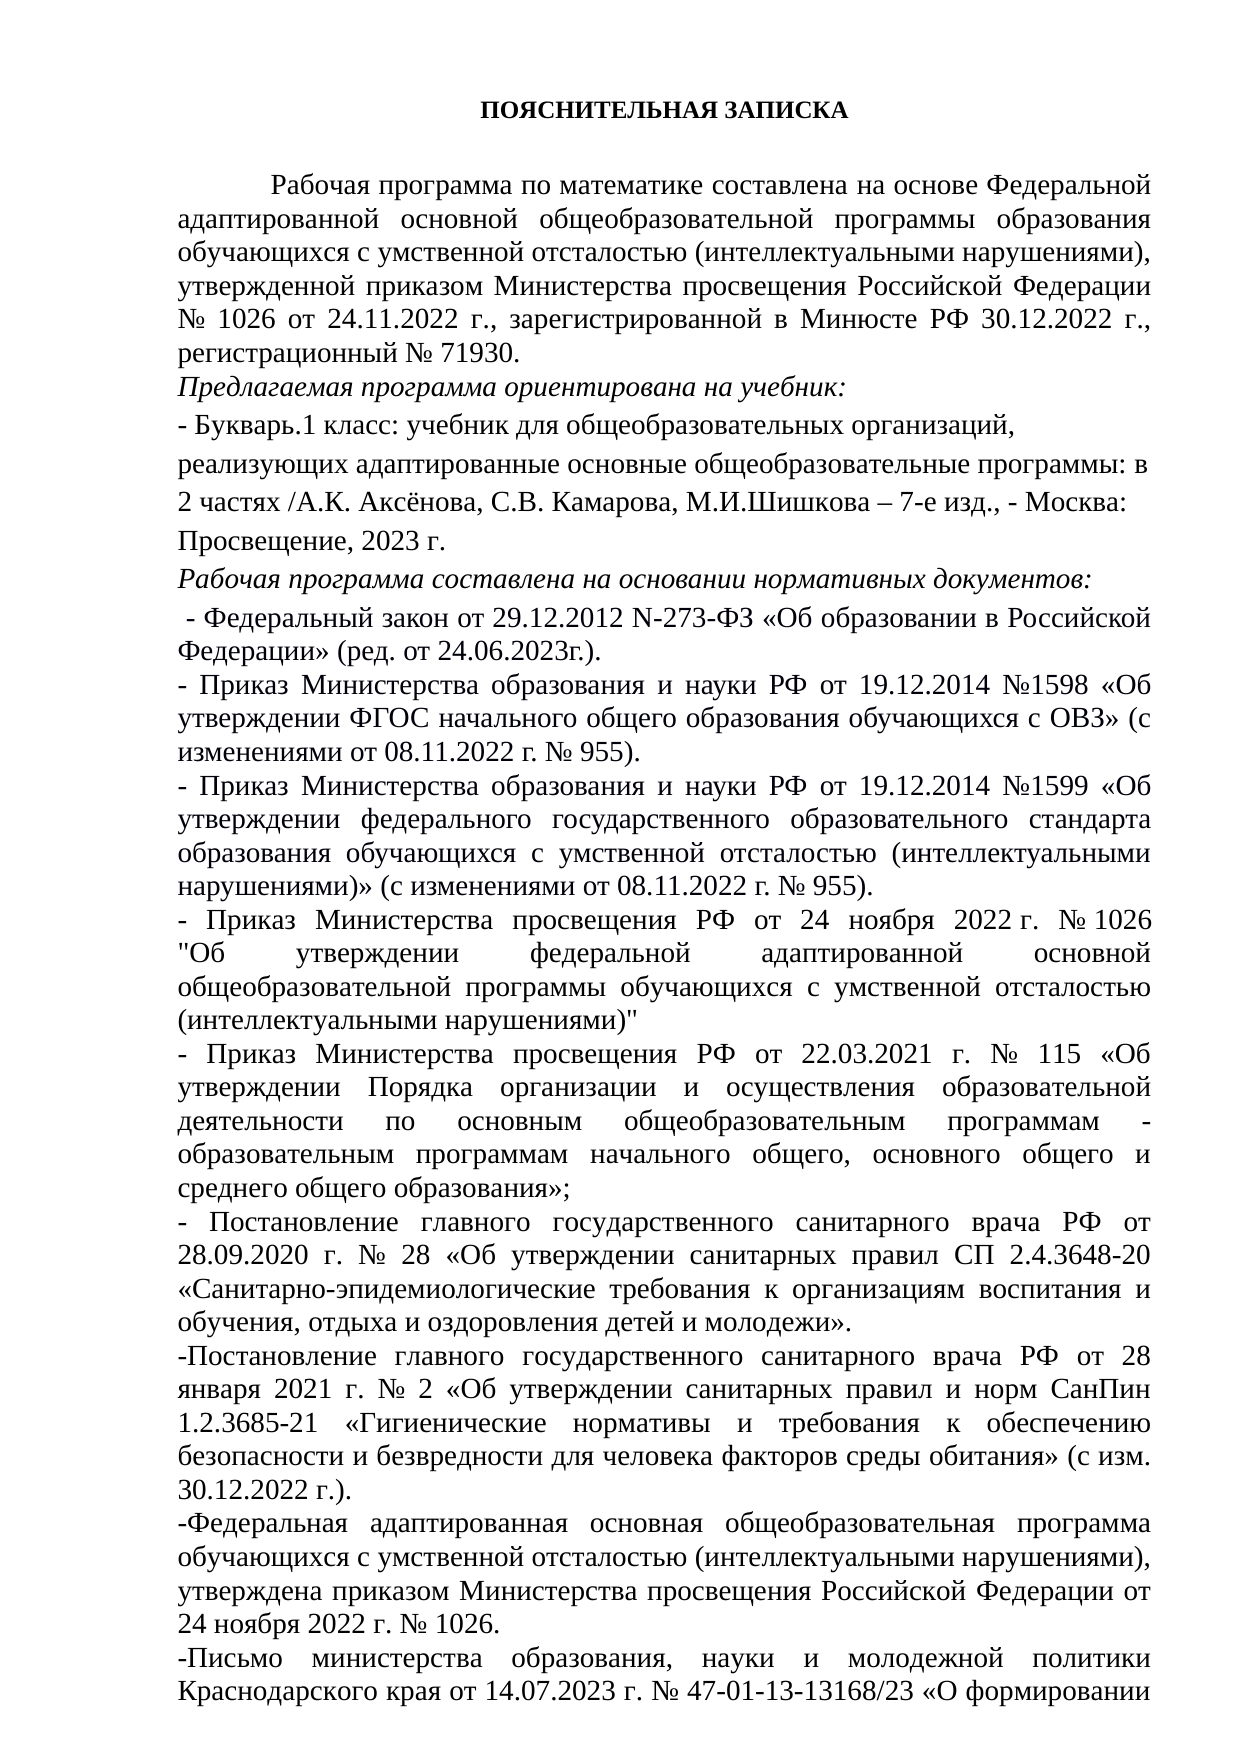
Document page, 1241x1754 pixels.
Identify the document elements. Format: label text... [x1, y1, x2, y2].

text - Приказ Министерства просвещения РФ от 24 ноября 2022 г. № 1026 "Об утверждении федеральной адаптированной основной общеобразовательной программы обучающихся с умственной отсталостью (интеллектуальными нарушениями)" [177, 902, 1152, 1036]
text ПОЯСНИТЕЛЬНАЯ ЗАПИСКА [177, 96, 1152, 124]
text - Постановление главного государственного санитарного врача РФ от 28.09.2020 г. № 28 «Об утверждении санитарных правил СП 2.4.3648-20 «Санитарно-эпидемиологические требования к организациям воспитания и обучения, отдыха и оздоровления детей и молодежи». [177, 1204, 1152, 1338]
text -Федеральная адаптированная основная общеобразовательная программа обучающихся с умственной отсталостью (интеллектуальными нарушениями), утверждена приказом Министерства просвещения Российской Федерации от 24 ноября 2022 г. № 1026. [177, 1506, 1152, 1640]
text - Приказ Министерства образования и науки РФ от 19.12.2014 №1598 «Об утверждении ФГОС начального общего образования обучающихся с ОВЗ» (с изменениями от 08.11.2022 г. № 955). [177, 667, 1152, 768]
text Рабочая программа составлена на основании нормативных документов: [177, 561, 1152, 595]
text - Букварь.1 класс: учебник для общеобразовательных организаций, реализующих адаптированные основные общеобразовательные программы: в 2 частях /А.К. Аксёнова, С.В. Камарова, М.И.Шишкова – 7-е изд., - Москва: Просвещение, 2023 г. [177, 407, 1152, 556]
text Предлагаемая программа ориентирована на учебник: [177, 369, 1152, 402]
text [177, 1640, 1152, 1707]
text - Федеральный закон от 29.12.2012 N-273-ФЗ «Об образовании в Российской Федерации» (ред. от 24.06.2023г.). [177, 600, 1152, 667]
text -Постановление главного государственного санитарного врача РФ от 28 января 2021 г. № 2 «Об утверждении санитарных правил и норм СанПин 1.2.3685-21 «Гигиенические нормативы и требования к обеспечению безопасности и безвредности для человека факторов среды обитания» (с изм. 30.12.2022 г.). [177, 1338, 1152, 1506]
text - Приказ Министерства просвещения РФ от 22.03.2021 г. № 115 «Об утверждении Порядка организации и осуществления образовательной деятельности по основным общеобразовательным программам - образовательным программам начального общего, основного общего и среднего общего образования»; [177, 1036, 1152, 1204]
text Рабочая программа по математике составлена на основе Федеральной адаптированной основной общеобразовательной программы образования обучающихся с умственной отсталостью (интеллектуальными нарушениями), утвержденной приказом Министерства просвещения Российской Федерации № 1026 от 24.11.2022 г., зарегистрированной в Минюсте РФ 30.12.2022 г., регистрационный № 71930. [177, 167, 1152, 369]
text - Приказ Министерства образования и науки РФ от 19.12.2014 №1599 «Об утверждении федерального государственного образовательного стандарта образования обучающихся с умственной отсталостью (интеллектуальными нарушениями)» (с изменениями от 08.11.2022 г. № 955). [177, 768, 1152, 902]
